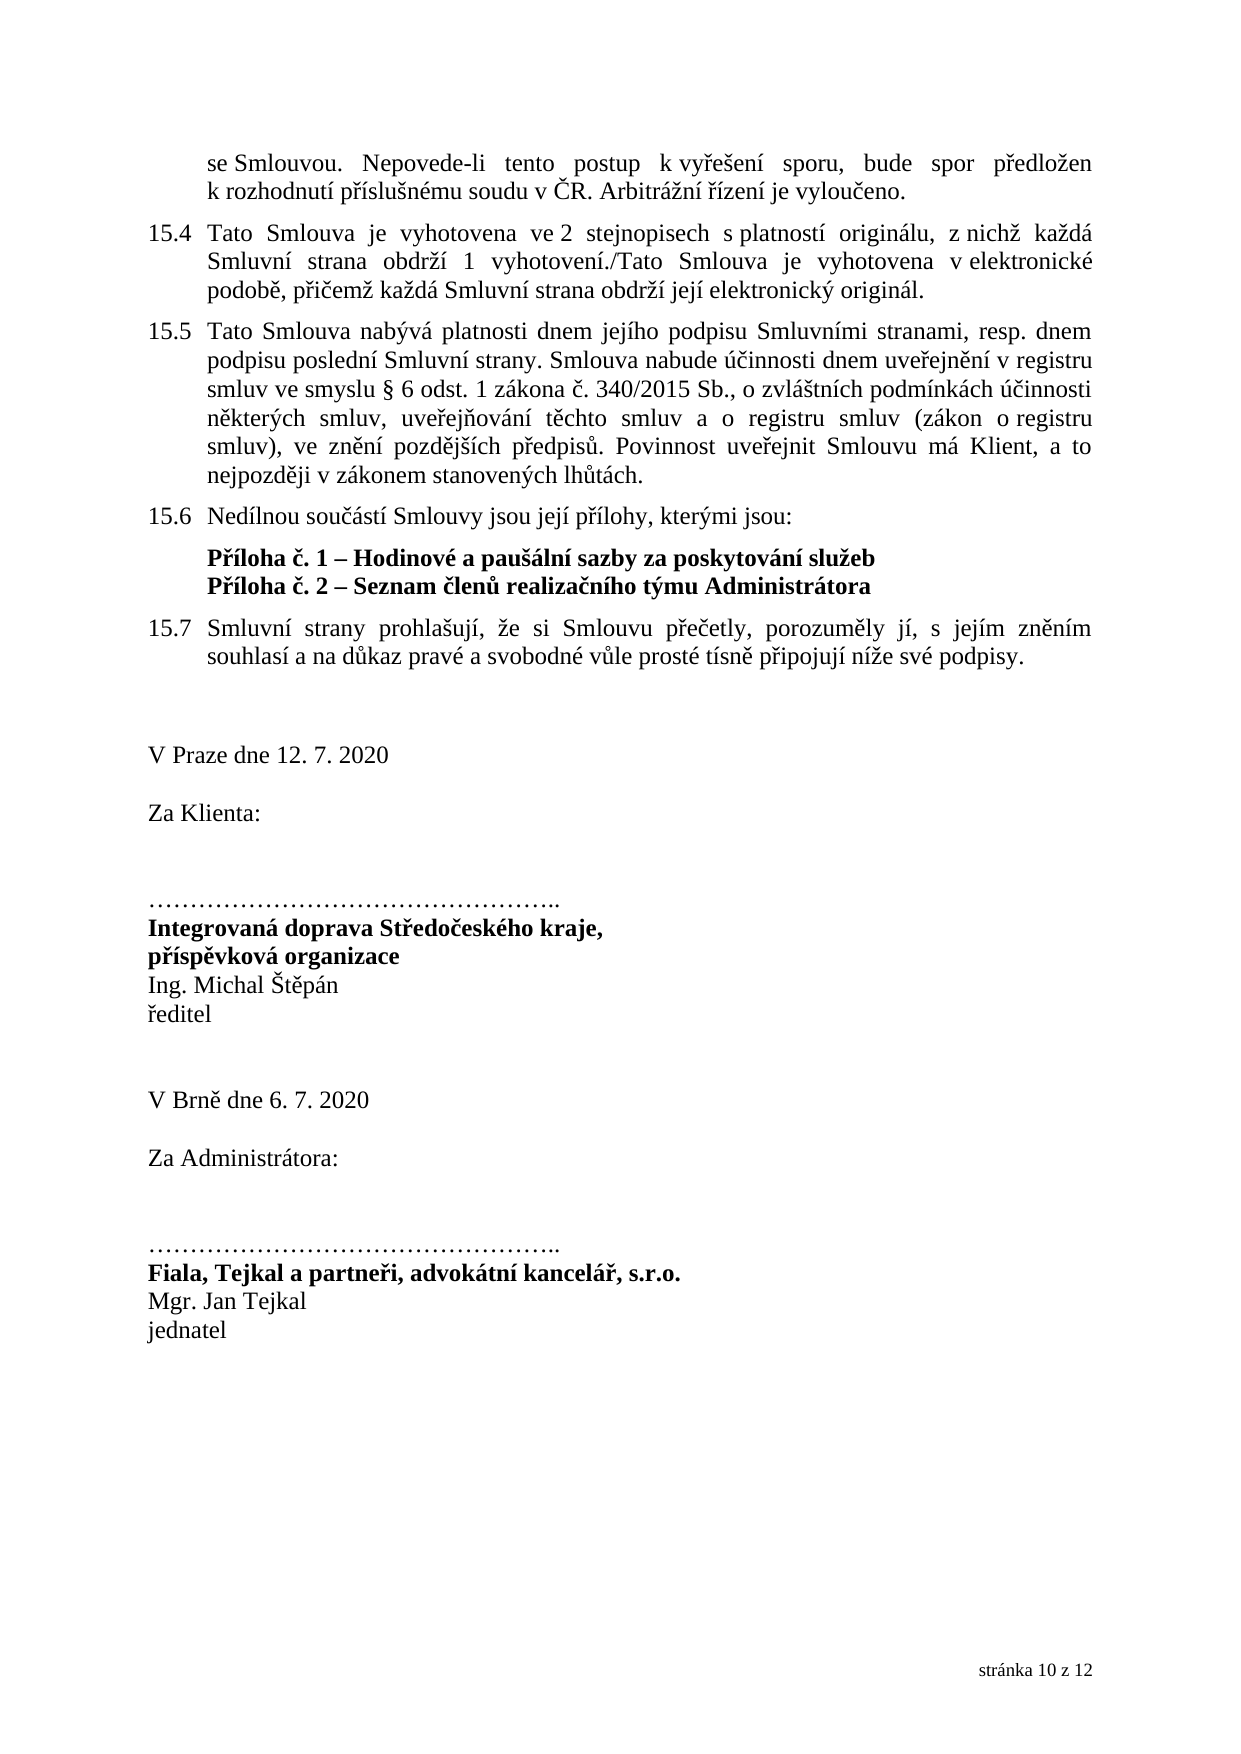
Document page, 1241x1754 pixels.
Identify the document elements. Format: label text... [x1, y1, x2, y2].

text ………………………………………….. [148, 884, 1092, 913]
text ředitel [148, 999, 1092, 1028]
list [148, 148, 1092, 205]
text Ing. Michal Štěpán [148, 970, 1092, 999]
text ………………………………………….. [148, 1229, 1092, 1258]
text Integrovaná doprava Středočeského kraje, [148, 913, 1092, 941]
list Tato Smlouva nabývá platnosti dnem jejího podpisu Smluvními stranami, resp. dnem podpisu poslední Smluvní strany. Smlouva nabude účinnosti dnem uveřejnění v registru smluv ve smyslu § 6 odst. 1 zákona č. 340/2015 Sb., o zvláštních podmínkách účinnosti některých smluv, uveřejňování těchto smluv a o registru smluv (zákon o registru smluv), ve znění pozdějších předpisů. Povinnost uveřejnit Smlouvu má Klient, a to nejpozději v zákonem stanovených lhůtách. [148, 316, 1092, 489]
text Fiala, Tejkal a partneři, advokátní kancelář, s.r.o. [148, 1258, 1092, 1286]
list Tato Smlouva je vyhotovena ve 2 stejnopisech s platností originálu, z nichž každá Smluvní strana obdrží 1 vyhotovení./Tato Smlouva je vyhotovena v elektronické podobě, přičemž každá Smluvní strana obdrží její elektronický originál. [148, 218, 1092, 304]
text příspěvková organizace [148, 941, 1092, 970]
text V Praze dne 12. 7. 2020 [148, 740, 1092, 769]
text jednatel [148, 1315, 1092, 1344]
text Za Administrátora: [148, 1143, 1092, 1171]
text V Brně dne 6. 7. 2020 [148, 1085, 1092, 1114]
text Příloha č. 2 – Seznam členů realizačního týmu Administrátora [133, 571, 1092, 600]
text Příloha č. 1 – Hodinové a paušální sazby za poskytování služeb [133, 543, 1092, 571]
list Smluvní strany prohlašují, že si Smlouvu přečetly, porozuměly jí, s jejím zněním souhlasí a na důkaz pravé a svobodné vůle prosté tísně připojují níže své podpisy. [148, 613, 1092, 670]
list Nedílnou součástí Smlouvy jsou její přílohy, kterými jsou: [148, 501, 1092, 530]
text Za Klienta: [148, 798, 1092, 826]
text Mgr. Jan Tejkal [148, 1286, 1092, 1315]
